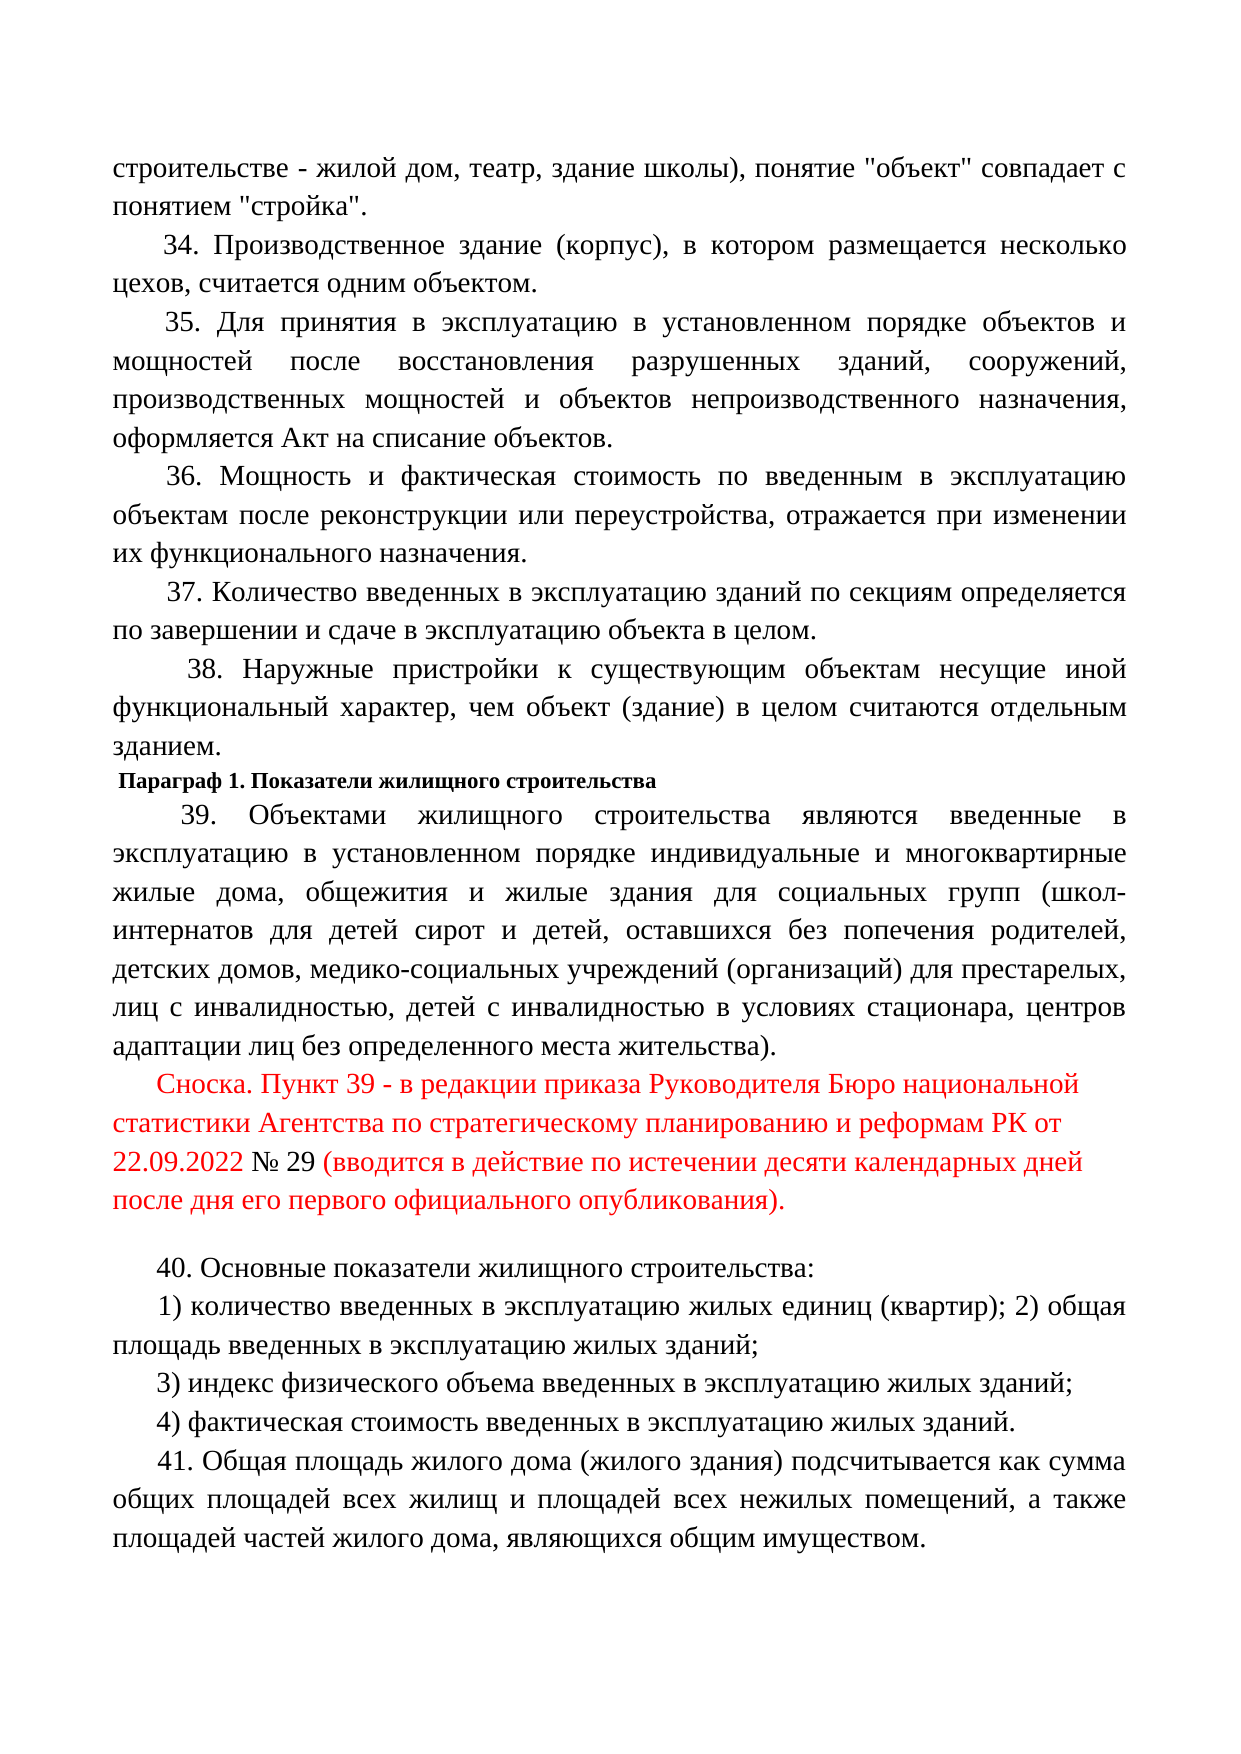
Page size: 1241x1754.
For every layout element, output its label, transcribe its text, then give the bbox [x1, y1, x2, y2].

text Сноска. Пункт 39 - в редакции приказа Руководителя Бюро национальной статистики Агентства по стратегическому планированию и реформам РК от 22.09.2022 № 29 (вводится в действие по истечении десяти календарных дней после дня его первого официального опубликования). [112, 1067, 1128, 1246]
text 36. Мощность и фактическая стоимость по введенным в эксплуатацию объектам после реконструкции или переустройства, отражается при изменении их функционального назначения. [112, 458, 1128, 569]
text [112, 150, 1128, 222]
text 39. Объектами жилищного строительства являются введенные в эксплуатацию в установленном порядке индивидуальные и многоквартирные жилые дома, общежития и жилые здания для социальных групп (школ-интернатов для детей сирот и детей, оставшихся без попечения родителей, детских домов, медико-социальных учреждений (организаций) для престарелых, лиц с инвалидностью, детей с инвалидностью в условиях стационара, центров адаптации лиц без определенного места жительства). [112, 797, 1128, 1062]
text 3) индекс физического объема введенных в эксплуатацию жилых зданий; [112, 1366, 1128, 1399]
text 34. Производственное здание (корпус), в котором размещается несколько цехов, считается одним объектом. [112, 227, 1128, 299]
text 1) количество введенных в эксплуатацию жилых единиц (квартир); 2) общая площадь введенных в эксплуатацию жилых зданий; [112, 1288, 1128, 1361]
text 41. Общая площадь жилого дома (жилого здания) подсчитывается как сумма общих площадей всех жилищ и площадей всех нежилых помещений, а также площадей частей жилого дома, являющихся общим имуществом. [112, 1443, 1128, 1553]
text 38. Наружные пристройки к существующим объектам несущие иной функциональный характер, чем объект (здание) в целом считаются отдельным зданием. [112, 651, 1128, 762]
text 4) фактическая стоимость введенных в эксплуатацию жилых зданий. [112, 1404, 1128, 1438]
text 37. Количество введенных в эксплуатацию зданий по секциям определяется по завершении и сдаче в эксплуатацию объекта в целом. [112, 574, 1128, 646]
text 35. Для принятия в эксплуатацию в установленном порядке объектов и мощностей после восстановления разрушенных зданий, сооружений, производственных мощностей и объектов непроизводственного назначения, оформляется Акт на списание объектов. [112, 304, 1128, 453]
text 40. Основные показатели жилищного строительства: [112, 1250, 1128, 1283]
text Параграф 1. Показатели жилищного строительства [112, 767, 1128, 793]
